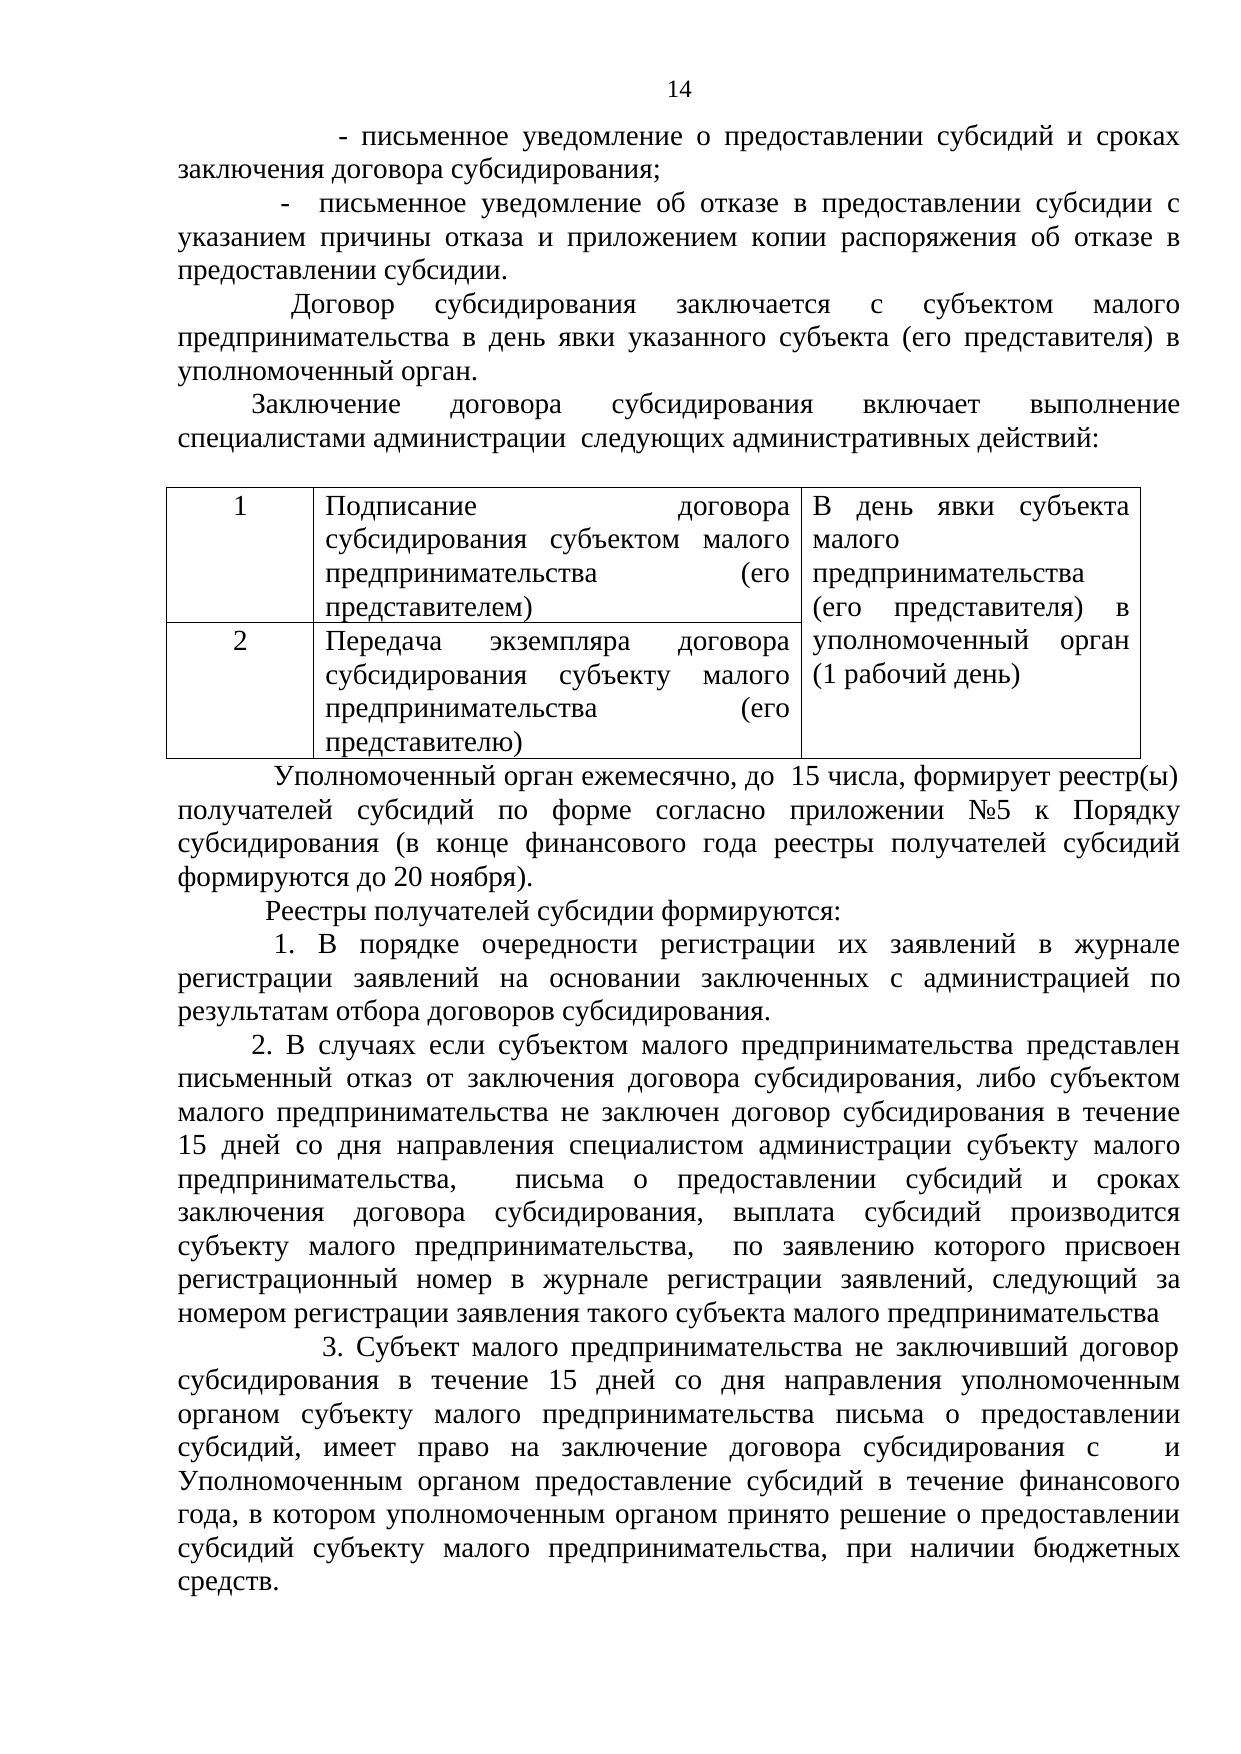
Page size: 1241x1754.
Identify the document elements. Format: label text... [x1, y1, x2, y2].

text 2. В случаях если субъектом малого предпринимательства представлен письменный отказ от заключения договора субсидирования, либо субъектом малого предпринимательства не заключен договор субсидирования в течение 15 дней со дня направления специалистом администрации субъекту малого предпринимательства, письма о предоставлении субсидий и сроках заключения договора субсидирования, выплата субсидий производится субъекту малого предпринимательства, по заявлению которого присвоен регистрационный номер в журнале регистрации заявлений, следующий за номером регистрации заявления такого субъекта малого предпринимательства [177, 1027, 1181, 1329]
text Реестры получателей субсидии формируются: [177, 893, 1181, 926]
text Заключение договора субсидирования включает выполнение специалистами администрации следующих административных действий: [177, 386, 1181, 453]
text - письменное уведомление об отказе в предоставлении субсидии с указанием причины отказа и приложением копии распоряжения об отказе в предоставлении субсидии. [177, 185, 1181, 286]
text Уполномоченный орган ежемесячно, до 15 числа, формирует реестр(ы) получателей субсидий по форме согласно приложении №5 к Порядку субсидирования (в конце финансового года реестры получателей субсидий формируются до 20 ноября). [177, 758, 1181, 893]
table_cell Передача экземпляра договора субсидирования субъекту малого предпринимательства (его представителю) [314, 623, 801, 757]
table_header 1 [167, 488, 313, 622]
text - письменное уведомление о предоставлении субсидий и сроках заключения договора субсидирования; [177, 118, 1181, 185]
text Договор субсидирования заключается с субъектом малого предпринимательства в день явки указанного субъекта (его представителя) в уполномоченный орган. [177, 286, 1181, 386]
table_cell 2 [167, 623, 313, 757]
table_header Подписание договора субсидирования субъектом малого предпринимательства (его представителем) [314, 488, 801, 622]
text 3. Субъект малого предпринимательства не заключивший договор субсидирования в течение 15 дней со дня направления уполномоченным органом субъекту малого предпринимательства письма о предоставлении субсидий, имеет право на заключение договора субсидирования с и Уполномоченным органом предоставление субсидий в течение финансового года, в котором уполномоченным органом принято решение о предоставлении субсидий субъекту малого предпринимательства, при наличии бюджетных средств. [177, 1329, 1181, 1597]
text 1. В порядке очередности регистрации их заявлений в журнале регистрации заявлений на основании заключенных с администрацией по результатам отбора договоров субсидирования. [177, 926, 1181, 1027]
table_header В день явки субъекта малого предпринимательства (его представителя) в уполномоченный орган (1 рабочий день) [802, 488, 1140, 757]
